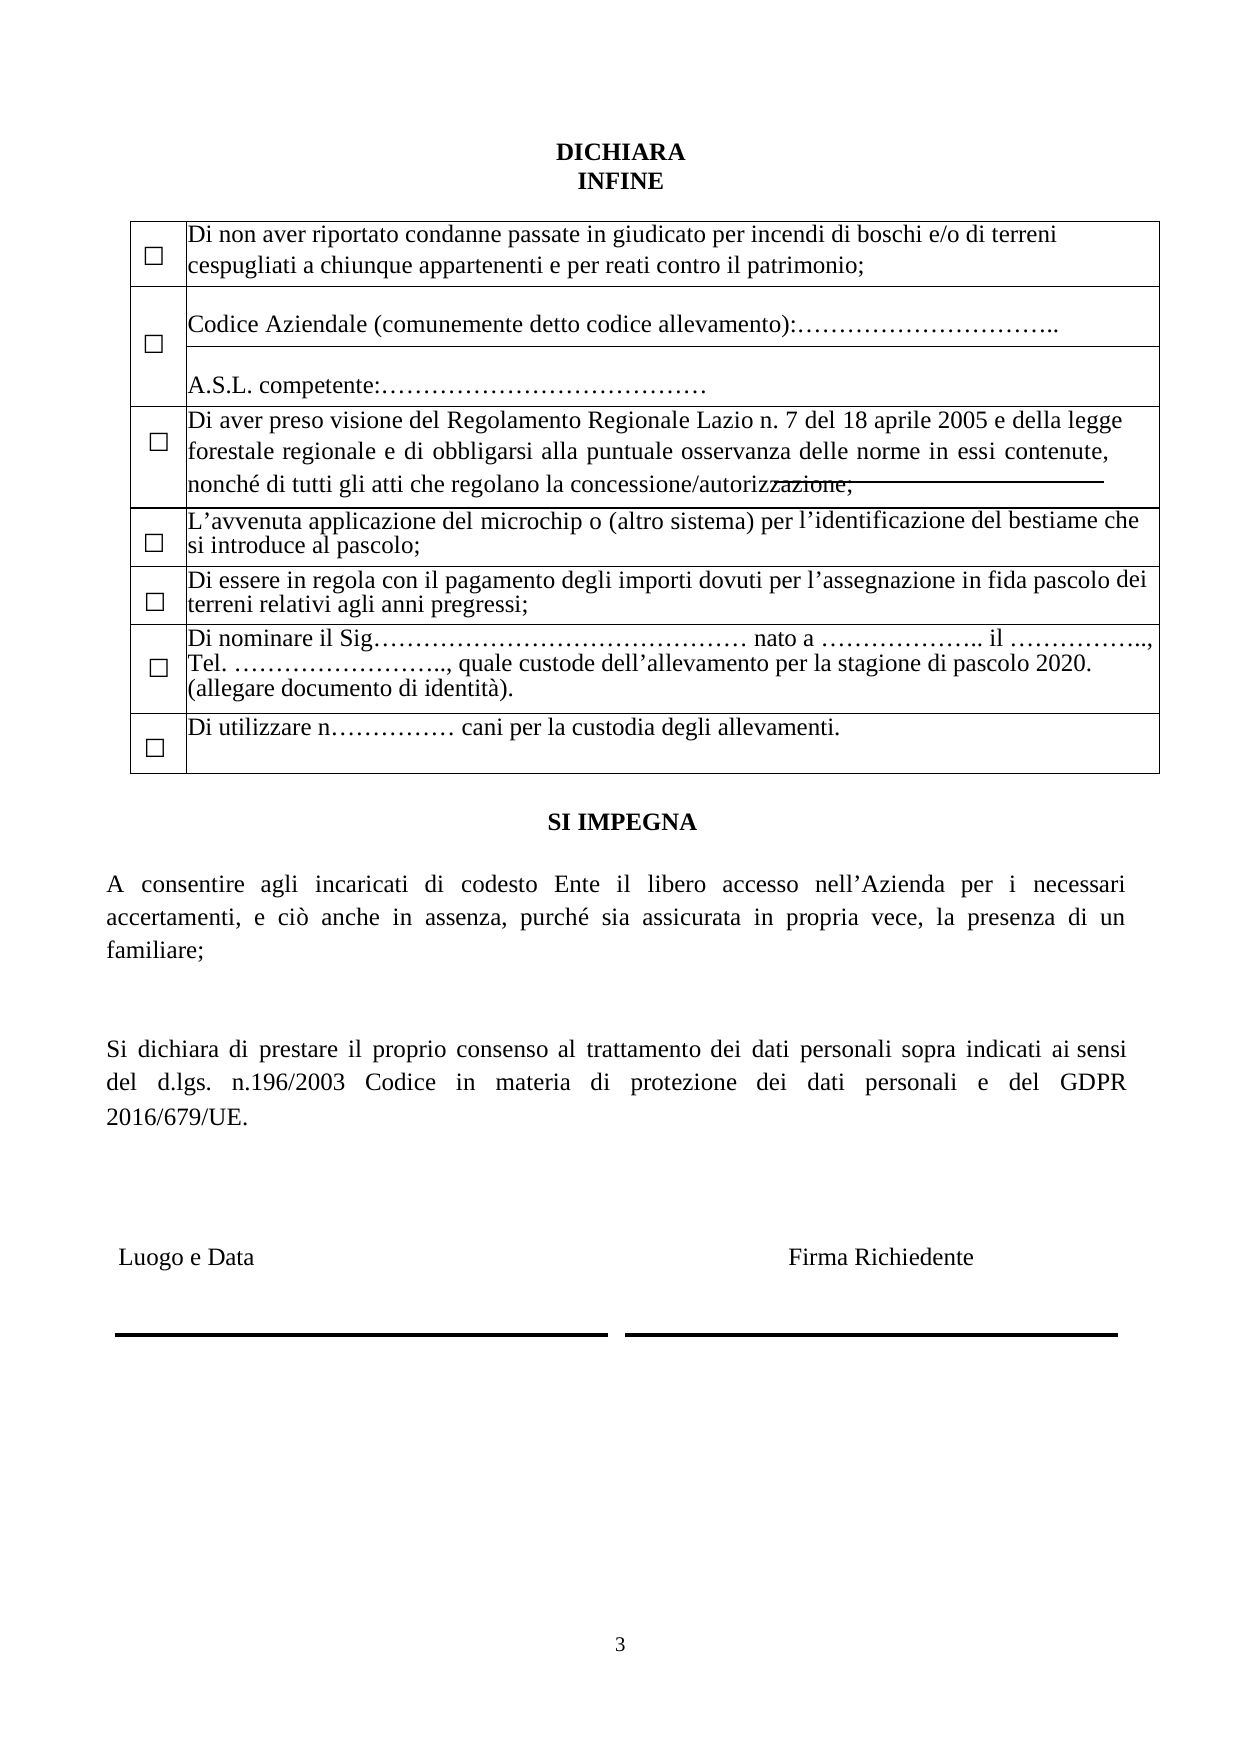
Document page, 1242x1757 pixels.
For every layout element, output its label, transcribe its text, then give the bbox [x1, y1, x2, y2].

table_cell L’avvenuta applicazione del microchip o (altro sistema) per l’identificazione del bestiame che si introduce al pascolo; [187, 509, 1159, 566]
table_cell ☐ [131, 625, 186, 712]
text DICHIARA INFINE [509, 137, 731, 195]
table_cell Di essere in regola con il pagamento degli importi dovuti per l’assegnazione in fida pascolo dei terreni relativi agli anni pregressi; [187, 567, 1159, 624]
table_cell ☐ [131, 407, 186, 507]
text Luogo e Data Firma Richiedente [118, 1244, 1173, 1269]
text Si dichiara di prestare il proprio consenso al trattamento dei dati personali sopra indicati ai sensi del d.lgs. n.196/2003 Codice in materia di protezione dei dati personali e del GDPR 2016/679/UE. [106, 1034, 1127, 1131]
table_cell Di aver preso visione del Regolamento Regionale Lazio n. 7 del 18 aprile 2005 e della legge forestale regionale e di obbligarsi alla puntuale osservanza delle norme in essi contenute, nonché di tutti gli atti che regolano la concessione/autorizzazione; [187, 407, 1159, 507]
table_cell Di utilizzare n…………… cani per la custodia degli allevamenti. [187, 714, 1159, 773]
table_header ☐ [131, 222, 186, 286]
text A consentire agli incaricati di codesto Ente il libero accesso nell’Azienda per i necessari accertamenti, e ciò anche in assenza, purché sia assicurata in propria vece, la presenza di un familiare; [106, 869, 1126, 964]
table_cell ☐ [131, 287, 186, 406]
text SI IMPEGNA [106, 807, 697, 836]
table_cell A.S.L. competente:………………………………… [187, 347, 1159, 406]
table_cell Codice Aziendale (comunemente detto codice allevamento):………………………….. [187, 287, 1159, 346]
table_cell ☐ [131, 714, 186, 773]
table_cell ☐ [131, 509, 186, 566]
table_cell Di nominare il Sig……………………………………… nato a ……………….. il …………….., Tel. …………………….., quale custode dell’allevamento per la stagione di pascolo 2020. (allegare documento di identità). [187, 625, 1159, 712]
table_header Di non aver riportato condanne passate in giudicato per incendi di boschi e/o di terreni cespugliati a chiunque appartenenti e per reati contro il patrimonio; [187, 222, 1159, 286]
table_cell ☐ [131, 567, 186, 624]
